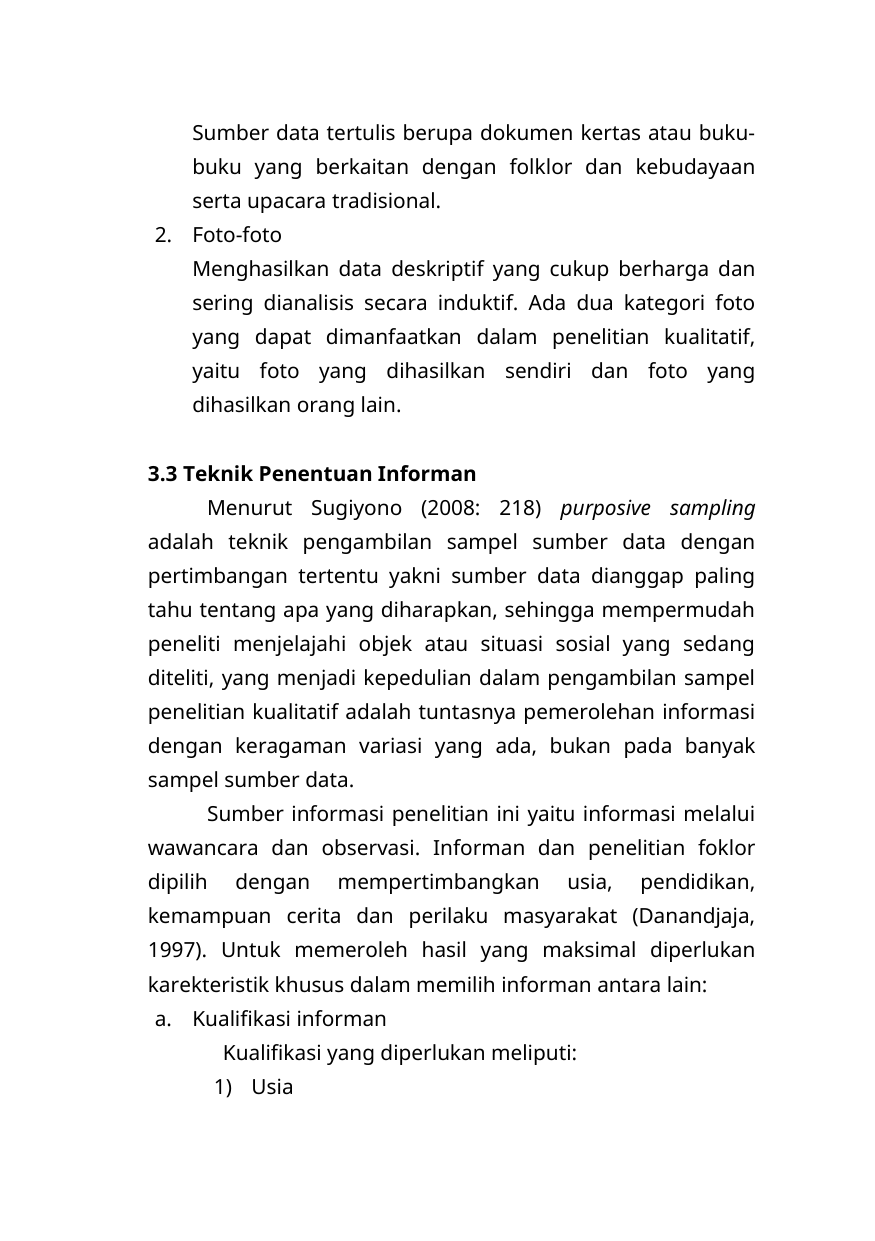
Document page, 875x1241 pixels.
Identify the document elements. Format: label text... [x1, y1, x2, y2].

text Sumber informasi penelitian ini yaitu informasi melalui wawancara dan observasi. Informan dan penelitian foklor dipilih dengan mempertimbangkan usia, pendidikan, kemampuan cerita dan perilaku masyarakat (Danandjaja, 1997). Untuk memeroleh hasil yang maksimal diperlukan karekteristik khusus dalam memilih informan antara lain: [148, 799, 756, 998]
list Kualifikasi informan [154, 1004, 756, 1032]
list Sumber data tertulis berupa dokumen kertas atau buku-buku yang berkaitan dengan folklor dan kebudayaan serta upacara tradisional. [192, 118, 756, 215]
text Menurut Sugiyono (2008: 218) purposive sampling adalah teknik pengambilan sampel sumber data dengan pertimbangan tertentu yakni sumber data dianggap paling tahu tentang apa yang diharapkan, sehingga mempermudah peneliti menjelajahi objek atau situasi sosial yang sedang diteliti, yang menjadi kepedulian dalam pengambilan sampel penelitian kualitatif adalah tuntasnya pemerolehan informasi dengan keragaman variasi yang ada, bukan pada banyak sampel sumber data. [148, 493, 756, 794]
text 3.3 Teknik Penentuan Informan [148, 459, 756, 487]
list Kualifikasi yang diperlukan meliputi: [192, 1038, 756, 1066]
list Menghasilkan data deskriptif yang cukup berharga dan sering dianalisis secara induktif. Ada dua kategori foto yang dapat dimanfaatkan dalam penelitian kualitatif, yaitu foto yang dihasilkan sendiri dan foto yang dihasilkan orang lain. [192, 254, 756, 419]
list Usia [214, 1072, 756, 1100]
list Foto-foto [154, 220, 756, 249]
